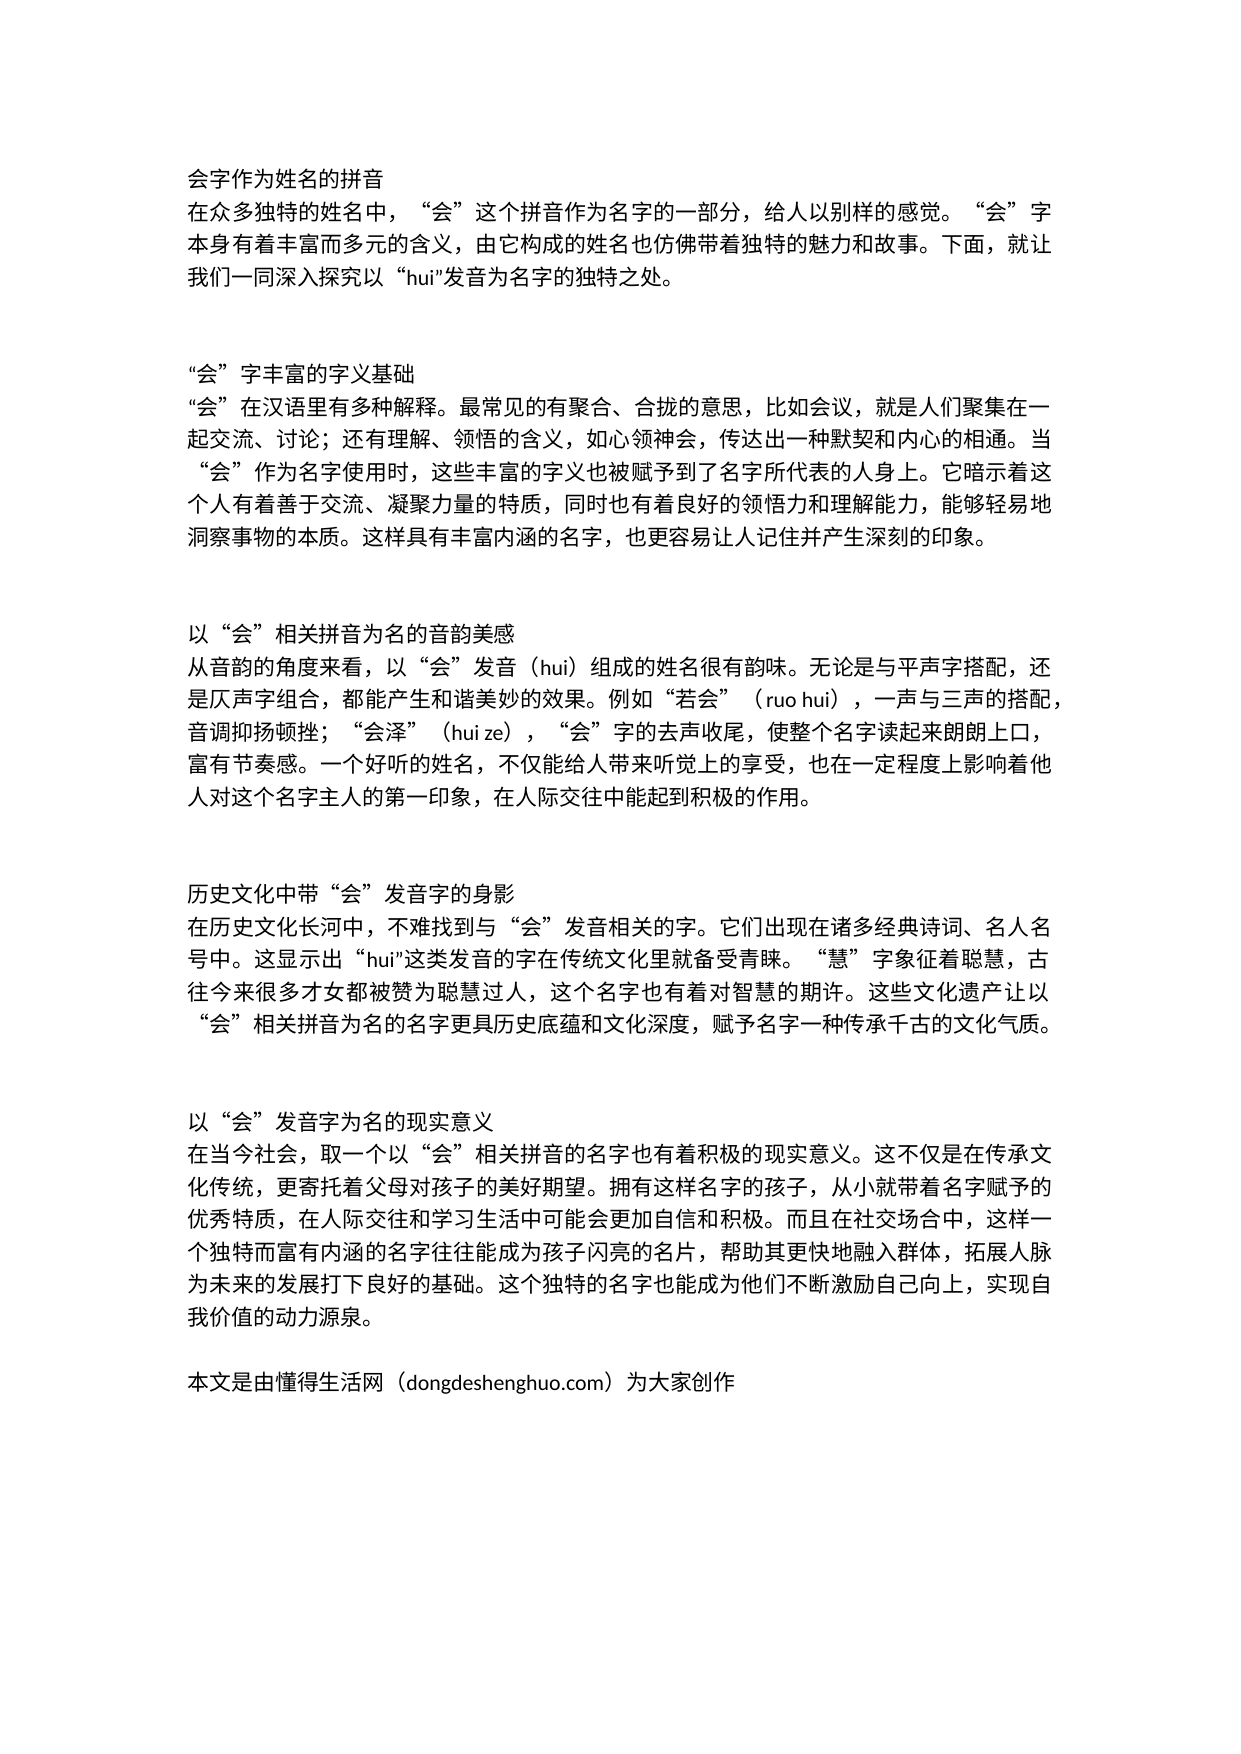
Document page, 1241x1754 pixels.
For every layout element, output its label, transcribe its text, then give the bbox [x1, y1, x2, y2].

text 本文是由懂得生活网（dongdeshenghuo.com）为大家创作 [187, 1364, 1053, 1397]
text 历史文化中带“会”发音字的身影 [187, 877, 1053, 909]
text “会”字丰富的字义基础 [187, 357, 1053, 389]
text 会字作为姓名的拼音 [187, 162, 1053, 194]
text 从音韵的角度来看，以“会”发音（hui）组成的姓名很有韵味。无论是与平声字搭配，还是仄声字组合，都能产生和谐美妙的效果。例如“若会”（ruo hui），一声与三声的搭配，音调抑扬顿挫；“会泽”（hui ze），“会”字的去声收尾，使整个名字读起来朗朗上口，富有节奏感。一个好听的姓名，不仅能给人带来听觉上的享受，也在一定程度上影响着他人对这个名字主人的第一印象，在人际交往中能起到积极的作用。 [187, 649, 1053, 812]
text 在当今社会，取一个以“会”相关拼音的名字也有着积极的现实意义。这不仅是在传承文化传统，更寄托着父母对孩子的美好期望。拥有这样名字的孩子，从小就带着名字赋予的优秀特质，在人际交往和学习生活中可能会更加自信和积极。而且在社交场合中，这样一个独特而富有内涵的名字往往能成为孩子闪亮的名片，帮助其更快地融入群体，拓展人脉，为未来的发展打下良好的基础。这个独特的名字也能成为他们不断激励自己向上，实现自我价值的动力源泉。 [187, 1137, 1053, 1332]
text 在众多独特的姓名中，“会”这个拼音作为名字的一部分，给人以别样的感觉。“会”字本身有着丰富而多元的含义，由它构成的姓名也仿佛带着独特的魅力和故事。下面，就让我们一同深入探究以“hui”发音为名字的独特之处。 [187, 194, 1053, 292]
text 以“会”相关拼音为名的音韵美感 [187, 617, 1053, 649]
text 以“会”发音字为名的现实意义 [187, 1104, 1053, 1137]
text “会”在汉语里有多种解释。最常见的有聚合、合拢的意思，比如会议，就是人们聚集在一起交流、讨论；还有理解、领悟的含义，如心领神会，传达出一种默契和内心的相通。当“会”作为名字使用时，这些丰富的字义也被赋予到了名字所代表的人身上。它暗示着这个人有着善于交流、凝聚力量的特质，同时也有着良好的领悟力和理解能力，能够轻易地洞察事物的本质。这样具有丰富内涵的名字，也更容易让人记住并产生深刻的印象。 [187, 389, 1053, 552]
text 在历史文化长河中，不难找到与“会”发音相关的字。它们出现在诸多经典诗词、名人名号中。这显示出“hui”这类发音的字在传统文化里就备受青睐。“慧”字象征着聪慧，古往今来很多才女都被赞为聪慧过人，这个名字也有着对智慧的期许。这些文化遗产让以“会”相关拼音为名的名字更具历史底蕴和文化深度，赋予名字一种传承千古的文化气质。 [187, 909, 1053, 1039]
